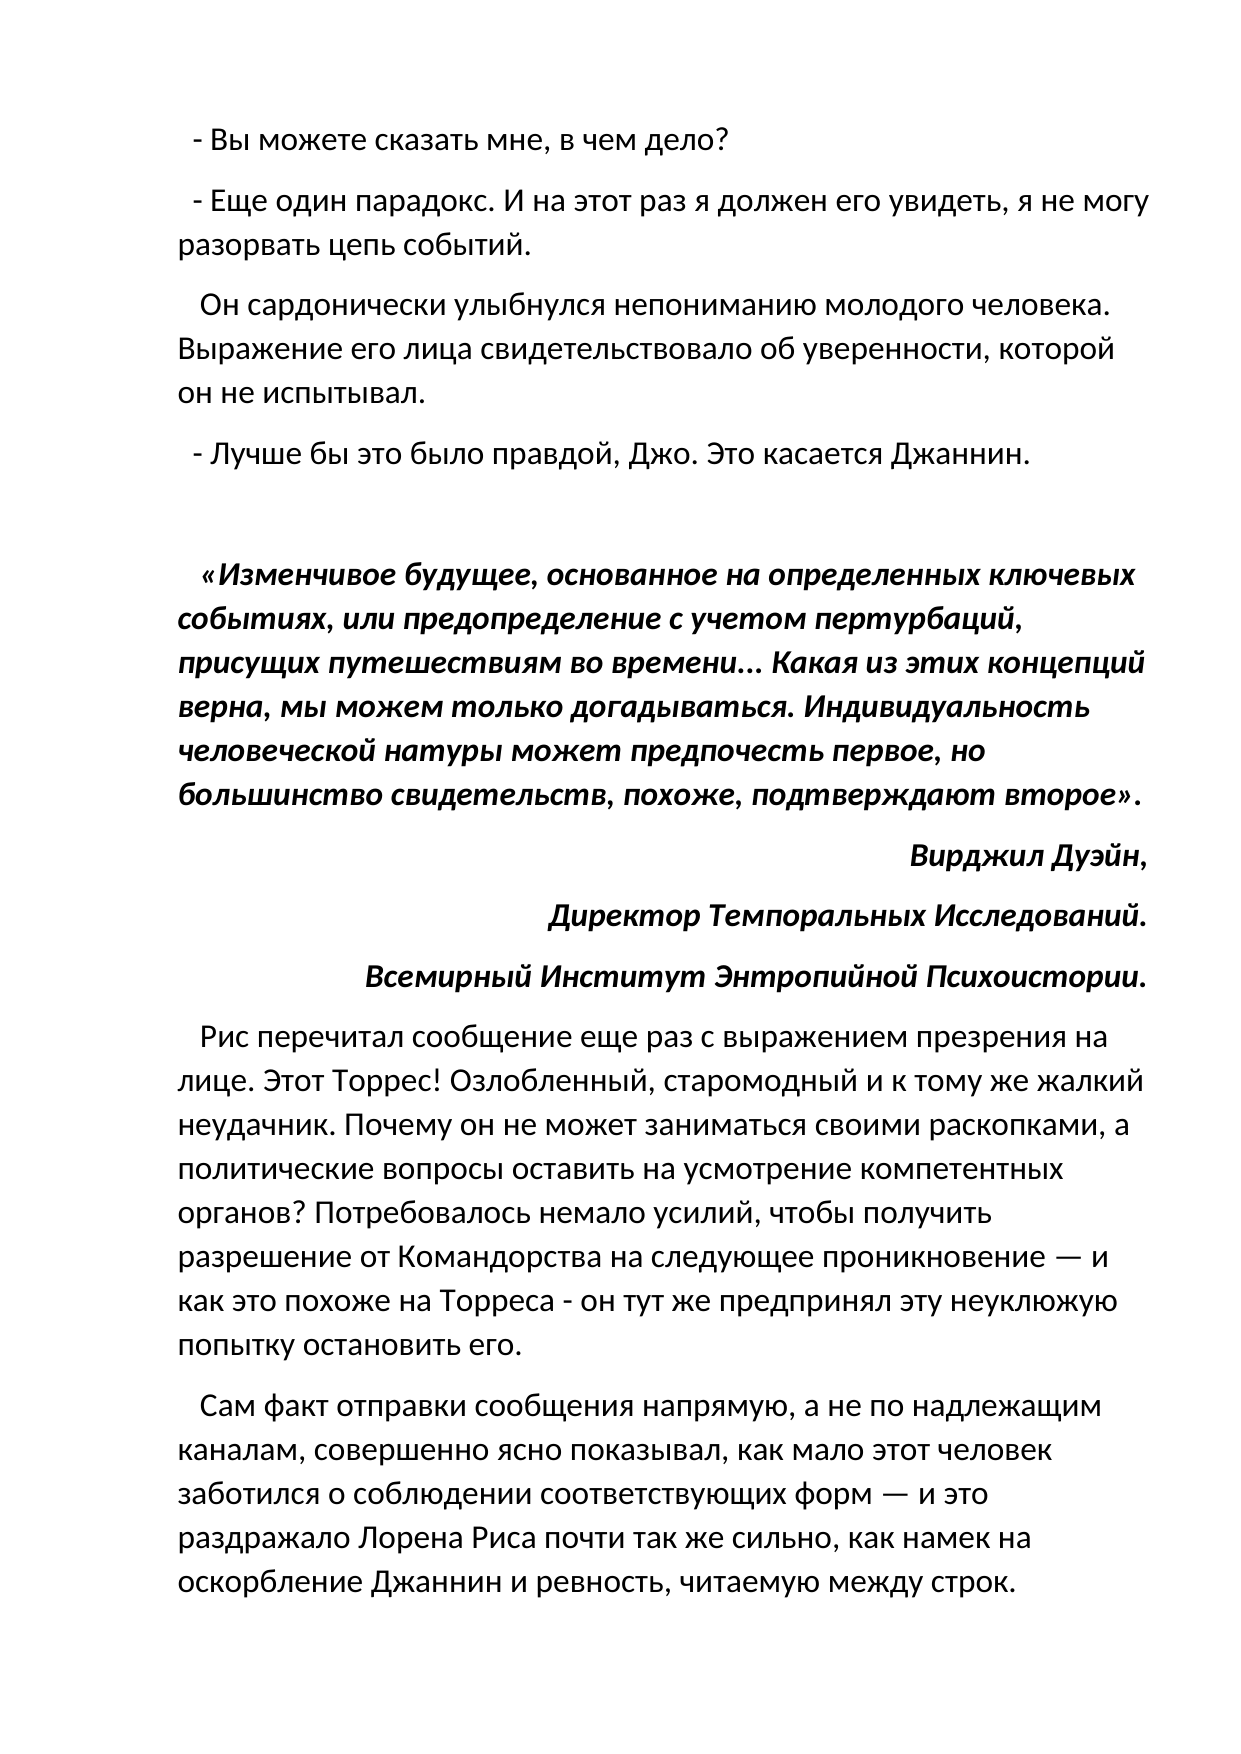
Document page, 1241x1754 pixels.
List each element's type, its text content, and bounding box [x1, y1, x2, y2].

text - Лучше бы это было правдой, Джо. Это касается Джаннин. [177, 432, 1152, 473]
text - Вы можете сказать мне, в чем дело? [177, 118, 1152, 159]
text «Изменчивое будущее, основанное на определенных ключевых событиях, или предопределение с учетом пертурбаций, присущих путешествиям во времени... Какая из этих концепций верна, мы можем только догадываться. Индивидуальность человеческой натуры может предпочесть первое, но большинство свидетельств, похоже, подтверждают второе». [177, 553, 1152, 814]
text Директор Темпоральных Исследований. [177, 894, 1152, 935]
text Рис перечитал сообщение еще раз с выражением презрения на лице. Этот Торрес! Озлобленный, старомодный и к тому же жалкий неудачник. Почему он не может заниматься своими раскопками, а политические вопросы оставить на усмотрение компетентных органов? Потребовалось немало усилий, чтобы получить разрешение от Командорства на следующее проникновение — и как это похоже на Торреса - он тут же предпринял эту неуклюжую попытку остановить его. [177, 1015, 1152, 1364]
text Он сардонически улыбнулся непониманию молодого человека. Выражение его лица свидетельствовало об уверенности, которой он не испытывал. [177, 283, 1152, 412]
text - Еще один парадокс. И на этот раз я должен его увидеть, я не могу разорвать цепь событий. [177, 179, 1152, 263]
text Вирджил Дуэйн, [177, 833, 1152, 874]
text Сам факт отправки сообщения напрямую, а не по надлежащим каналам, совершенно ясно показывал, как мало этот человек заботился о соблюдении соответствующих форм — и это раздражало Лорена Риса почти так же сильно, как намек на оскорбление Джаннин и ревность, читаемую между строк. [177, 1384, 1152, 1600]
text Всемирный Институт Энтропийной Психоистории. [177, 955, 1152, 996]
